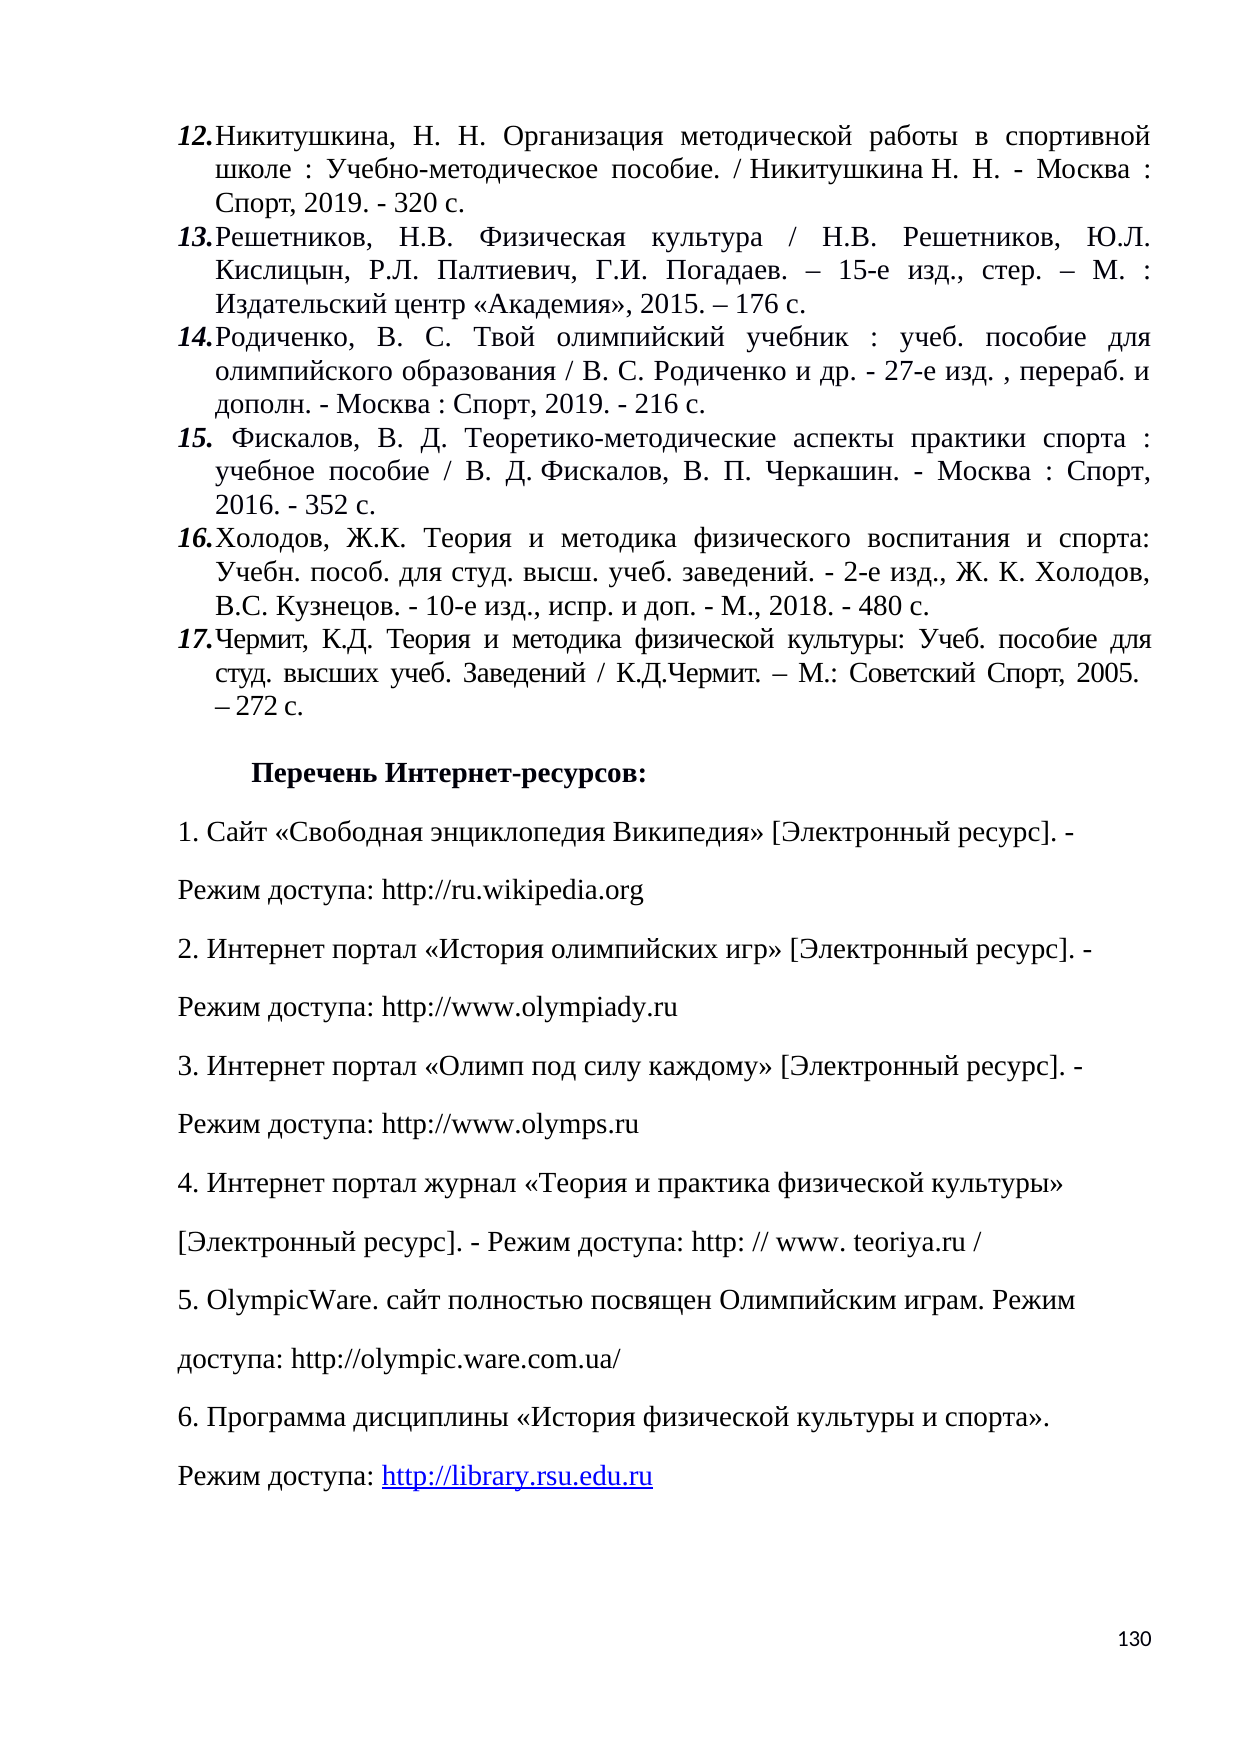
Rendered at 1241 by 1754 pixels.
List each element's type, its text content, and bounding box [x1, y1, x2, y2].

title 6. Программа дисциплины «История физической культуры и спорта». [177, 1399, 1152, 1433]
title 4. Интернет портал журнал «Теория и практика физической культуры» [177, 1165, 1152, 1199]
title 5. OlympicWare. сайт полностью посвящен Олимпийским играм. Режим [177, 1282, 1152, 1316]
title Режим доступа: http://ru.wikipedia.org [177, 872, 1152, 906]
list Холодов, Ж.К. Теория и методика физического воспитания и спорта: Учебн. пособ. для студ. высш. учеб. заведений. - 2-е изд., Ж. К. Холодов, В.С. Кузнецов. - 10-е изд., испр. и доп. - М., 2018. - 480 с. [177, 521, 1152, 621]
title доступа: http://olympic.ware.com.ua/ [177, 1341, 1152, 1374]
list Чермит, К.Д. Теория и методика физической культуры: Учеб. пособие для студ. высших учеб. Заведений / К.Д.Чермит. – М.: Советский Спорт, 2005. – 272 с. [177, 621, 1152, 722]
title Режим доступа: http://library.rsu.edu.ru [177, 1458, 1152, 1491]
list Решетников, Н.В. Физическая культура / Н.В. Решетников, Ю.Л. Кислицын, Р.Л. Палтиевич, Г.И. Погадаев. – 15-е изд., стер. – М. : Издательский центр «Академия», 2015. – 176 с. [177, 219, 1152, 319]
title Режим доступа: http://www.olympiady.ru [177, 989, 1152, 1023]
title 3. Интернет портал «Олимп под силу каждому» [Электронный ресурс]. - [177, 1048, 1152, 1082]
list Фискалов, В. Д. Теоретико-методические аспекты практики спорта : учебное пособие / В. Д. Фискалов, В. П. Черкашин. - Москва : Спорт, 2016. - 352 с. [177, 420, 1152, 521]
list Никитушкина, Н. Н. Организация методической работы в спортивной школе : Учебно-методическое пособие. / Никитушкина Н. Н. - Москва : Спорт, 2019. - 320 с. [177, 118, 1152, 219]
title [Электронный ресурс]. - Режим доступа: http: // www. teoriya.ru / [177, 1224, 1152, 1257]
list Родиченко, В. С. Твой олимпийский учебник : учеб. пособие для олимпийского образования / В. С. Родиченко и др. - 27-е изд. , перераб. и дополн. - Москва : Спорт, 2019. - 216 с. [177, 319, 1152, 420]
title 2. Интернет портал «История олимпийских игр» [Электронный ресурс]. - [177, 931, 1152, 964]
text Перечень Интернет-ресурсов: [177, 755, 1152, 789]
title Режим доступа: http://www.olymps.ru [177, 1107, 1152, 1140]
title 1. Сайт «Свободная энциклопедия Википедия» [Электронный ресурс]. - [177, 814, 1152, 847]
